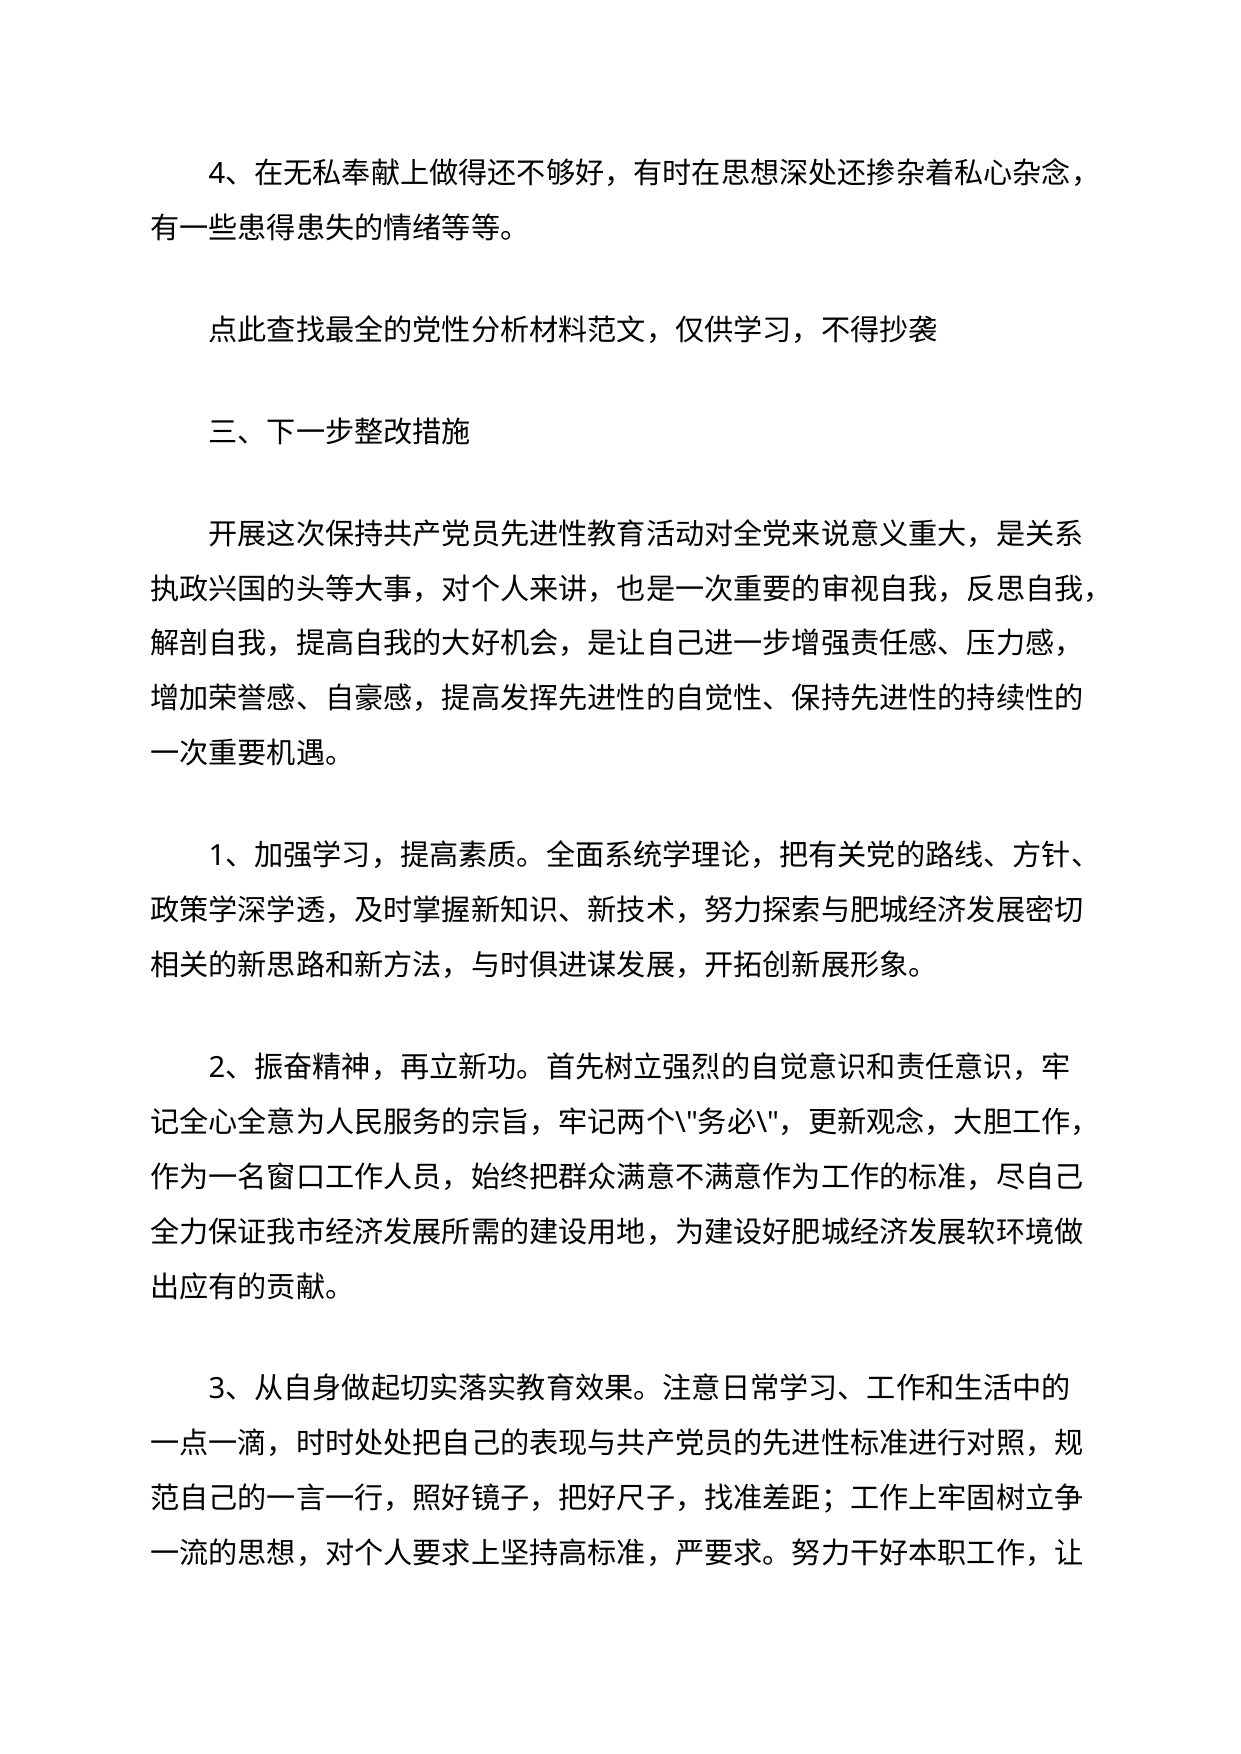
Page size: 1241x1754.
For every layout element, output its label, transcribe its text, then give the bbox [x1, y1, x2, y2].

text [150, 1365, 1090, 1572]
text 1、加强学习，提高素质。全面系统学理论，把有关党的路线、方针、政策学深学透，及时掌握新知识、新技术，努力探索与肥城经济发展密切相关的新思路和新方法，与时俱进谋发展，开拓创新展形象。 [150, 832, 1090, 984]
text 4、在无私奉献上做得还不够好，有时在思想深处还掺杂着私心杂念，有一些患得患失的情绪等等。 [150, 150, 1090, 247]
text 2、振奋精神，再立新功。首先树立强烈的自觉意识和责任意识，牢记全心全意为人民服务的宗旨，牢记两个\"务必\"，更新观念，大胆工作，作为一名窗口工作人员，始终把群众满意不满意作为工作的标准，尽自己全力保证我市经济发展所需的建设用地，为建设好肥城经济发展软环境做出应有的贡献。 [150, 1043, 1090, 1305]
text 开展这次保持共产党员先进性教育活动对全党来说意义重大，是关系执政兴国的头等大事，对个人来讲，也是一次重要的审视自我，反思自我，解剖自我，提高自我的大好机会，是让自己进一步增强责任感、压力感，增加荣誉感、自豪感，提高发挥先进性的自觉性、保持先进性的持续性的一次重要机遇。 [150, 510, 1090, 772]
text 三、下一步整改措施 [150, 408, 1090, 451]
text 点此查找最全的党性分析材料范文，仅供学习，不得抄袭 [150, 307, 1090, 349]
